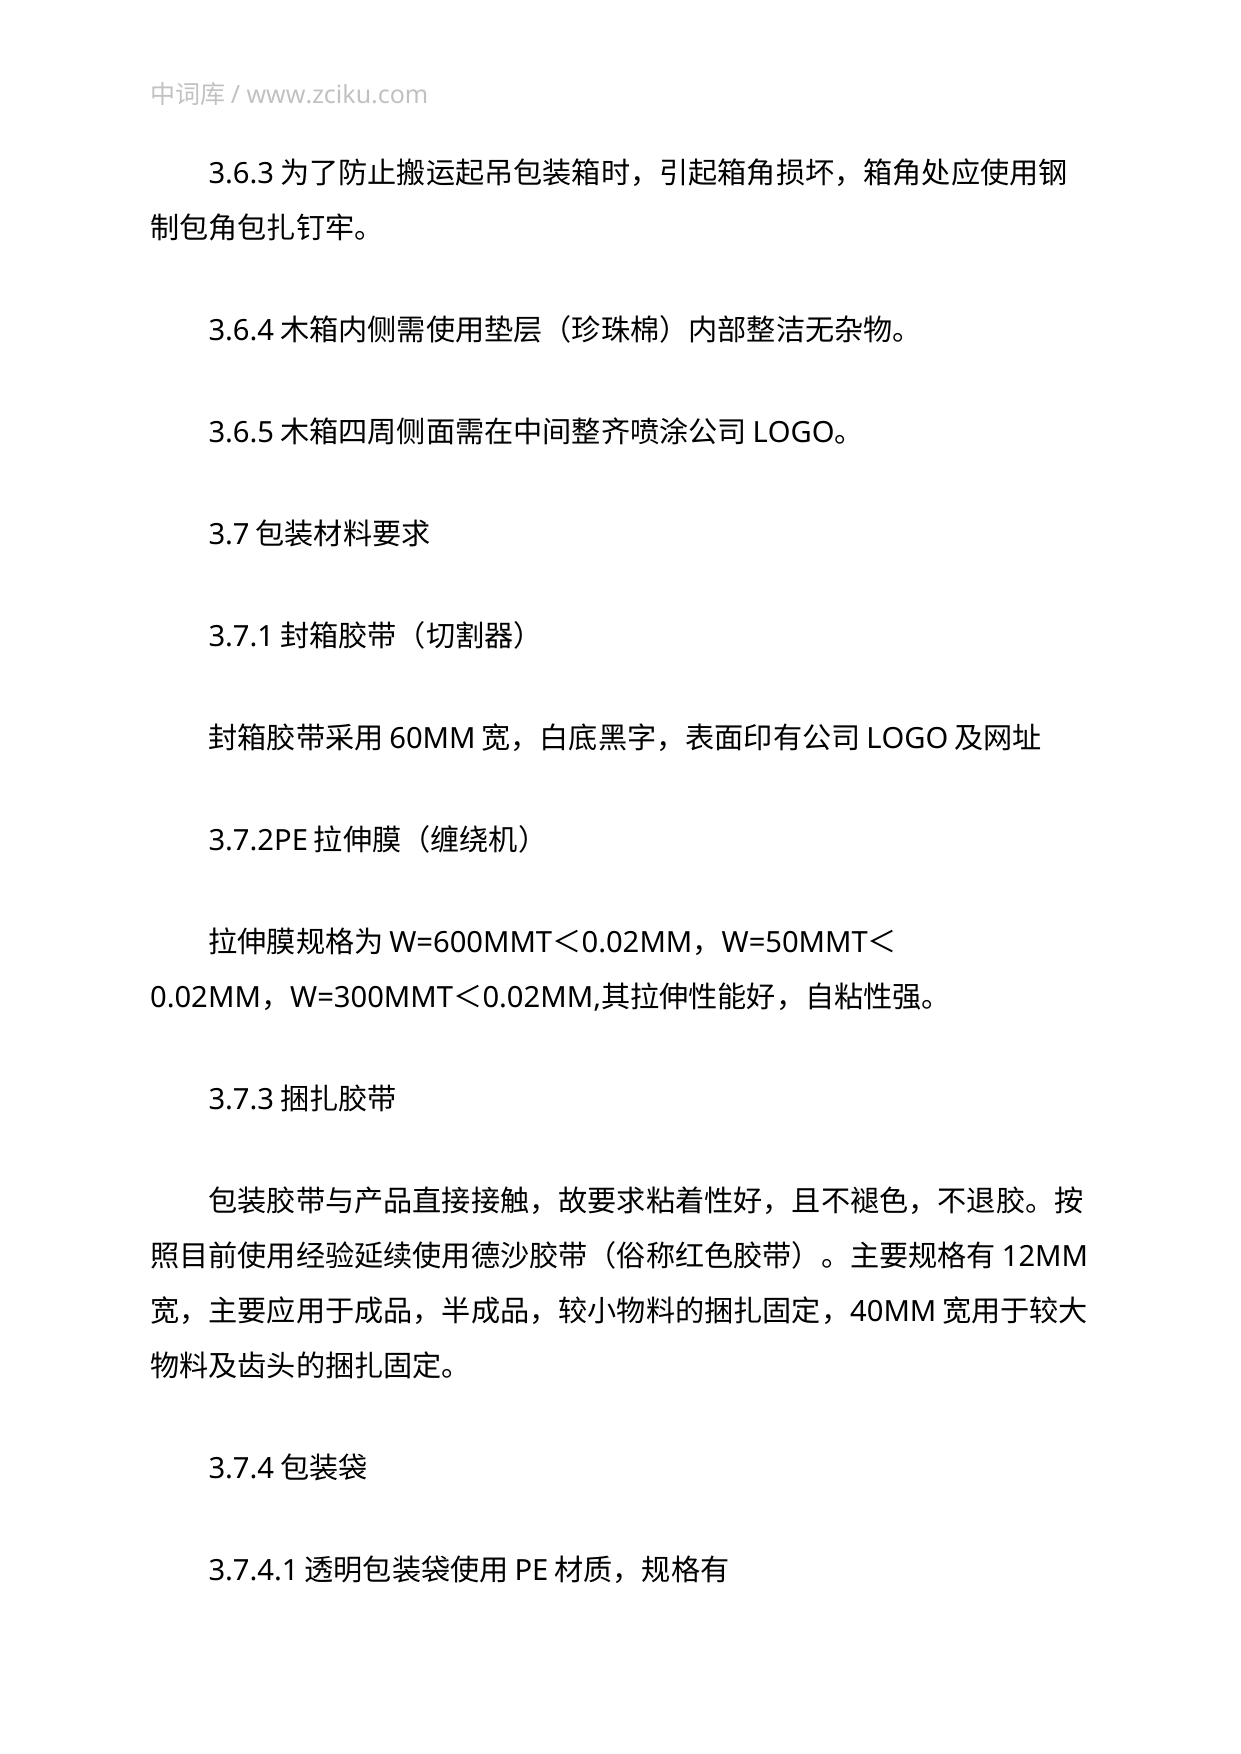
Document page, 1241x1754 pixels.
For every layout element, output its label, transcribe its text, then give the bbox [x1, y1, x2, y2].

text 3.6.4木箱内侧需使用垫层（珍珠棉）内部整洁无杂物。 [150, 307, 1090, 349]
text 拉伸膜规格为W=600MMT＜0.02MM，W=50MMT＜0.02MM，W=300MMT＜0.02MM,其拉伸性能好，自粘性强。 [150, 919, 1090, 1016]
text 3.6.5木箱四周侧面需在中间整齐喷涂公司LOGO。 [150, 409, 1090, 451]
text 包装胶带与产品直接接触，故要求粘着性好，且不褪色，不退胶。按照目前使用经验延续使用德沙胶带（俗称红色胶带）。主要规格有12MM宽，主要应用于成品，半成品，较小物料的捆扎固定，40MM宽用于较大物料及齿头的捆扎固定。 [150, 1178, 1090, 1385]
text 3.6.3为了防止搬运起吊包装箱时，引起箱角损坏，箱角处应使用钢制包角包扎钉牢。 [150, 150, 1090, 247]
text 3.7.3捆扎胶带 [150, 1076, 1090, 1118]
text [150, 1546, 1090, 1589]
text 3.7.4包装袋 [150, 1444, 1090, 1487]
text 3.7.2PE拉伸膜（缠绕机） [150, 817, 1090, 859]
text 3.7包装材料要求 [150, 511, 1090, 553]
text 3.7.1封箱胶带（切割器） [150, 613, 1090, 655]
text 封箱胶带采用60MM宽，白底黑字，表面印有公司LOGO及网址 [150, 715, 1090, 757]
